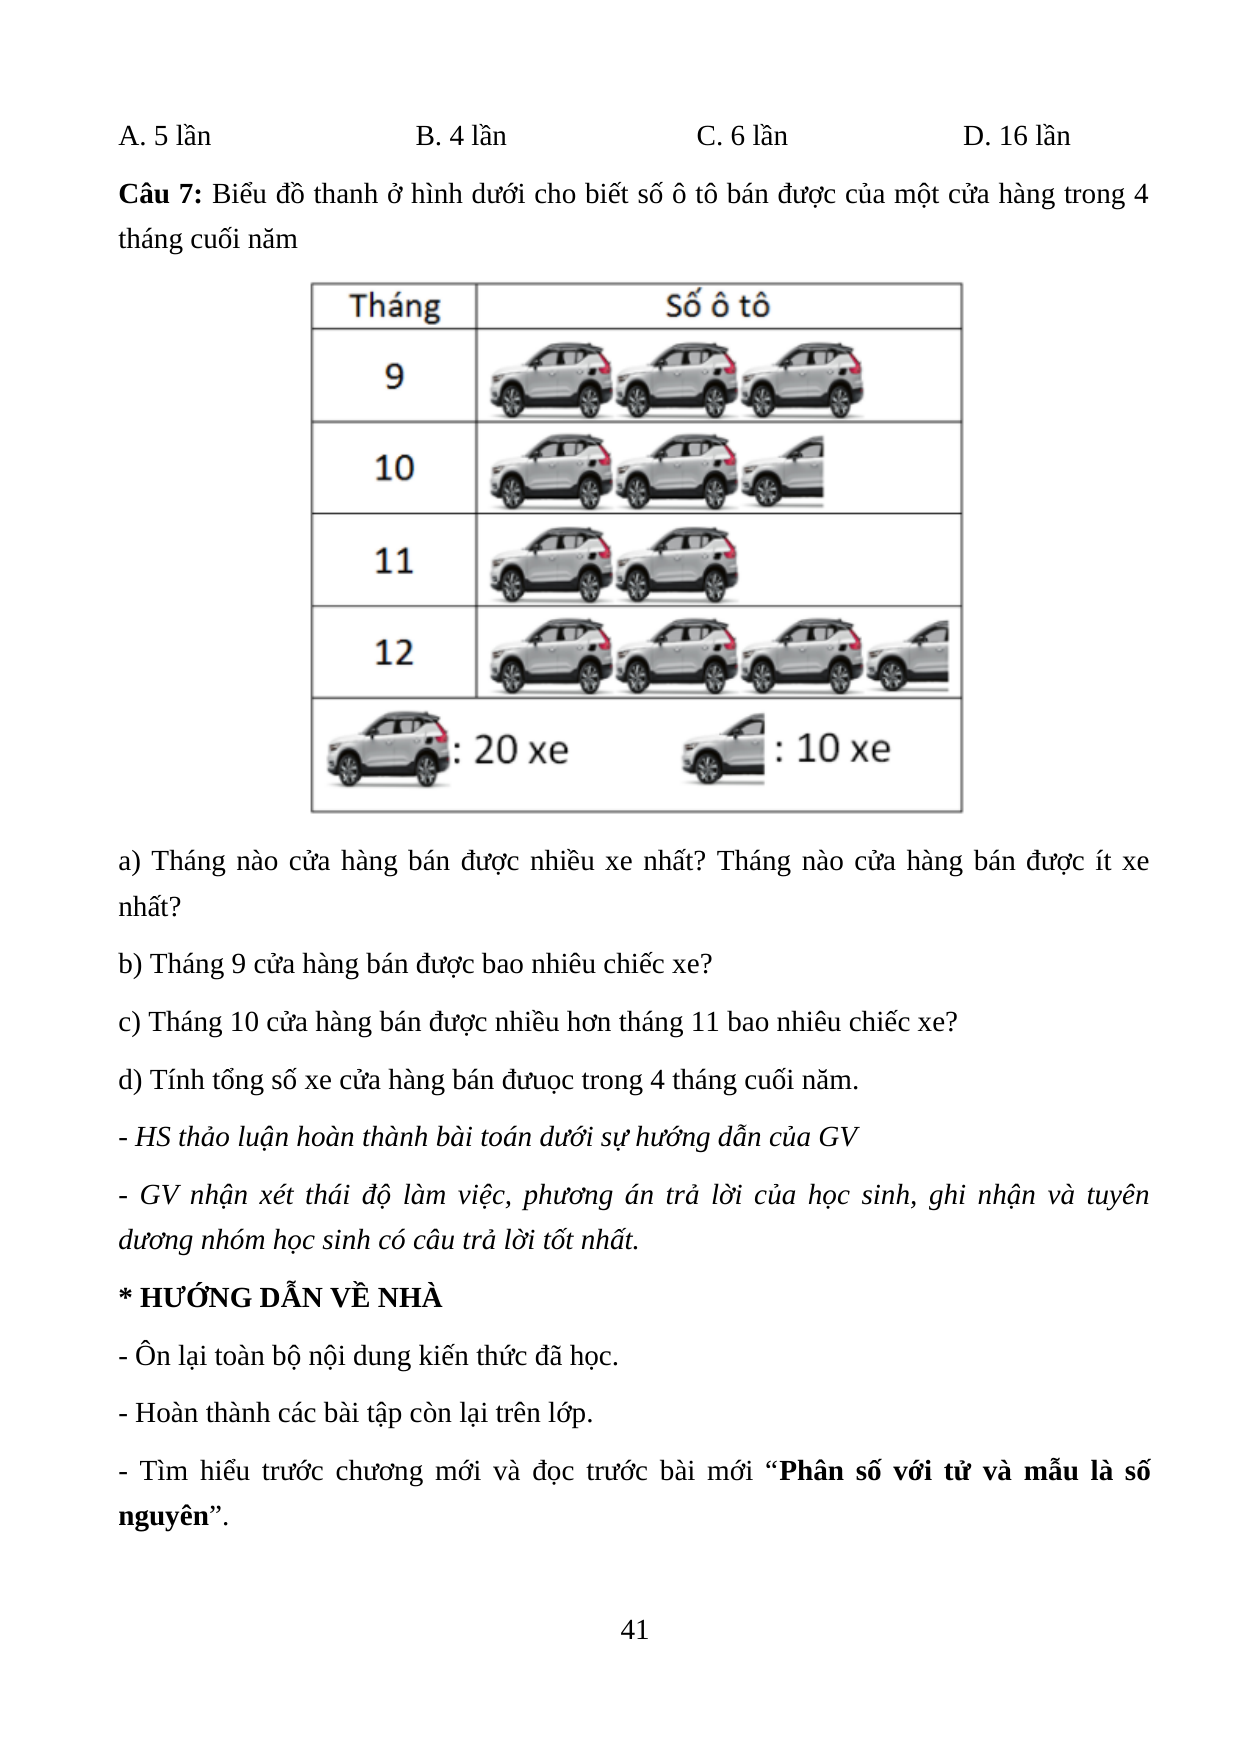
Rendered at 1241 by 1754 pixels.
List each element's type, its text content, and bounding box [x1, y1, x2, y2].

text - GV nhận xét thái độ làm việc, phương án trả lời của học sinh, ghi nhận và tuyên dương nhóm học sinh có câu trả lời tốt nhất. [118, 1177, 1152, 1256]
text d) Tính tổng số xe cửa hàng bán đưuọc trong 4 tháng cuối năm. [118, 1062, 1152, 1095]
text a) Tháng nào cửa hàng bán được nhiều xe nhất? Tháng nào cửa hàng bán được ít xe nhất? [118, 843, 1152, 922]
picture [300, 278, 970, 820]
text c) Tháng 10 cửa hàng bán được nhiều hơn tháng 11 bao nhiêu chiếc xe? [118, 1004, 1152, 1038]
text A. 5 lần B. 4 lần C. 6 lần D. 16 lần [118, 118, 1152, 152]
text - Tìm hiểu trước chương mới và đọc trước bài mới “Phân số với tử và mẫu là số nguyên”. [118, 1453, 1152, 1532]
text b) Tháng 9 cửa hàng bán được bao nhiêu chiếc xe? [118, 946, 1152, 980]
text * HƯỚNG DẪN VỀ NHÀ [118, 1280, 1152, 1314]
text - Ôn lại toàn bộ nội dung kiến thức đã học. [118, 1338, 1152, 1371]
text Câu 7: Biểu đồ thanh ở hình dưới cho biết số ô tô bán được của một cửa hàng trong 4 tháng cuối năm [118, 176, 1152, 254]
text - HS thảo luận hoàn thành bài toán dưới sự hướng dẫn của GV [118, 1119, 1152, 1153]
text - Hoàn thành các bài tập còn lại trên lớp. [118, 1396, 1152, 1429]
